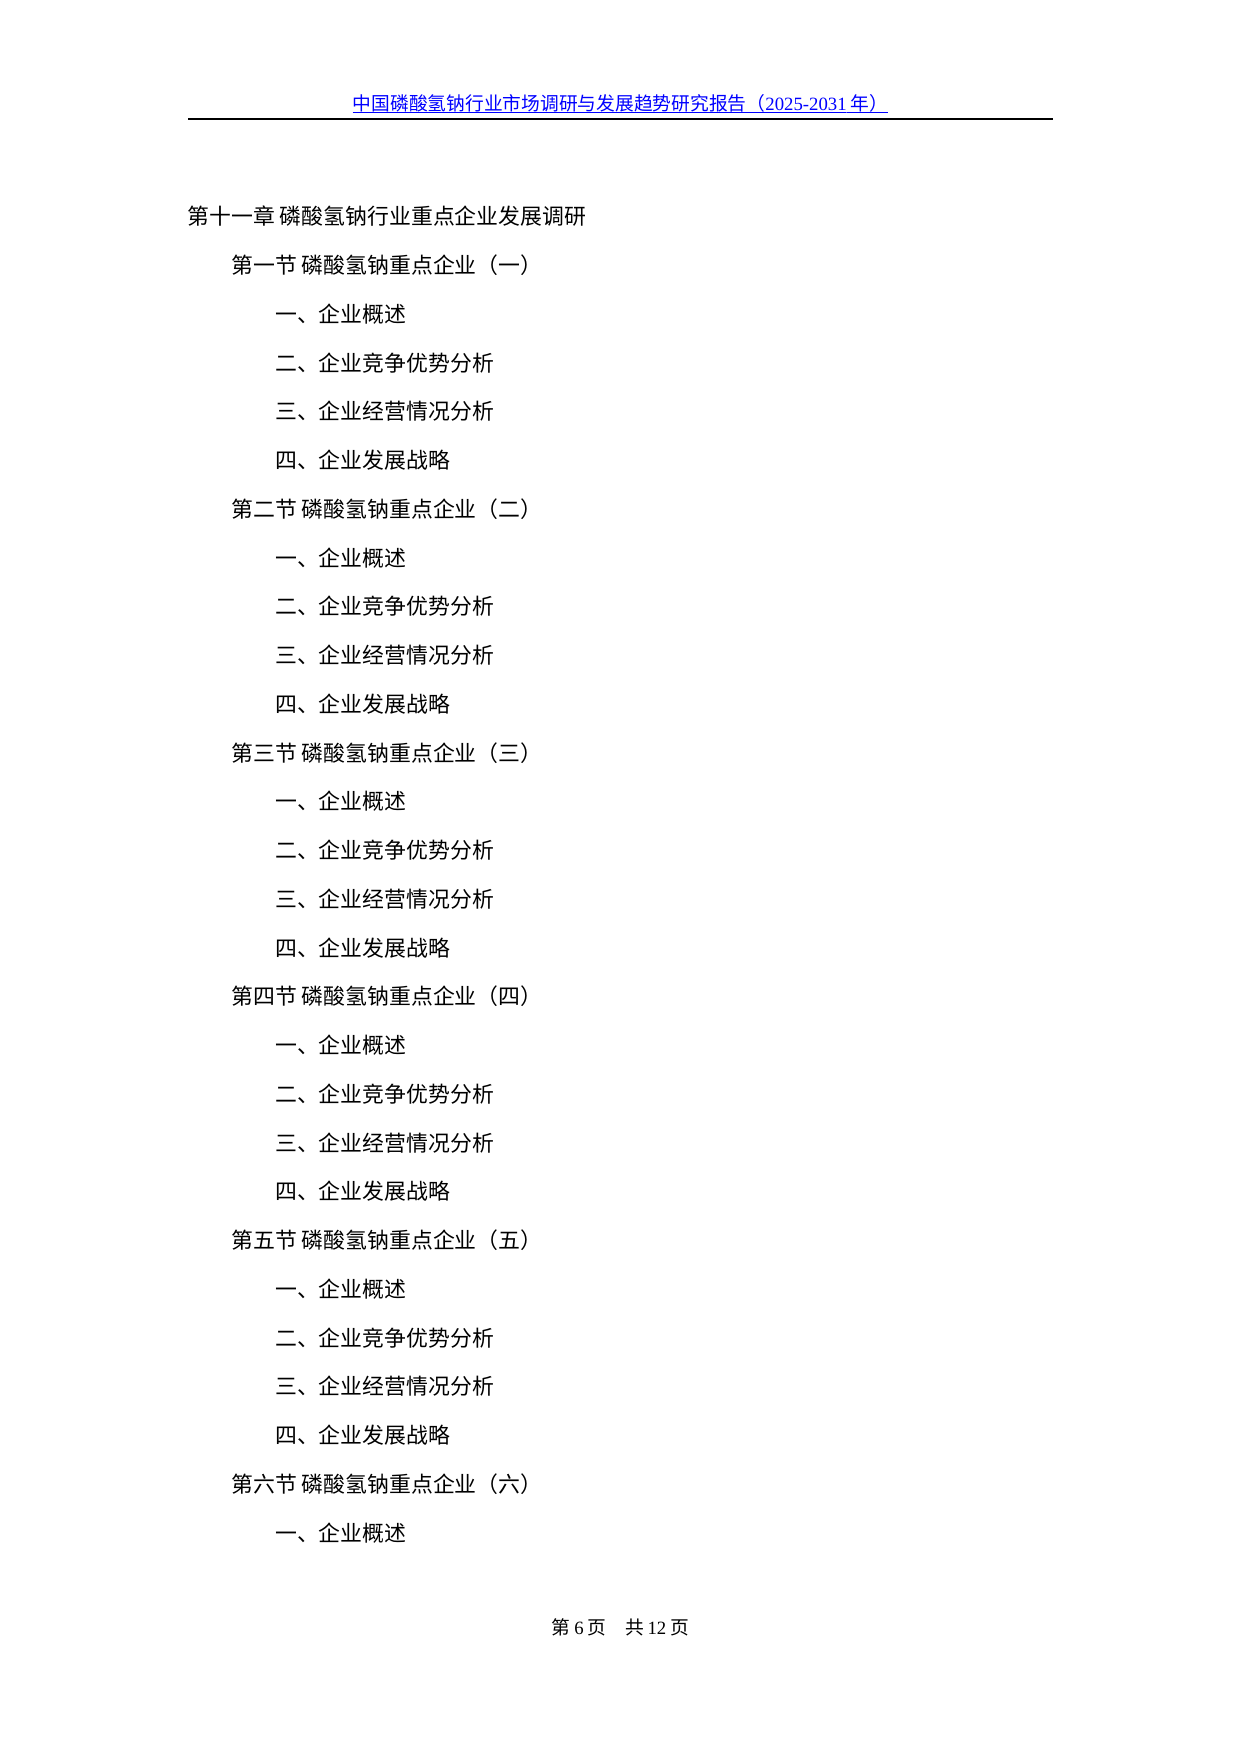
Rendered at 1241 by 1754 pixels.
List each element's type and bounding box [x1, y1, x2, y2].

text [187, 150, 1053, 1548]
